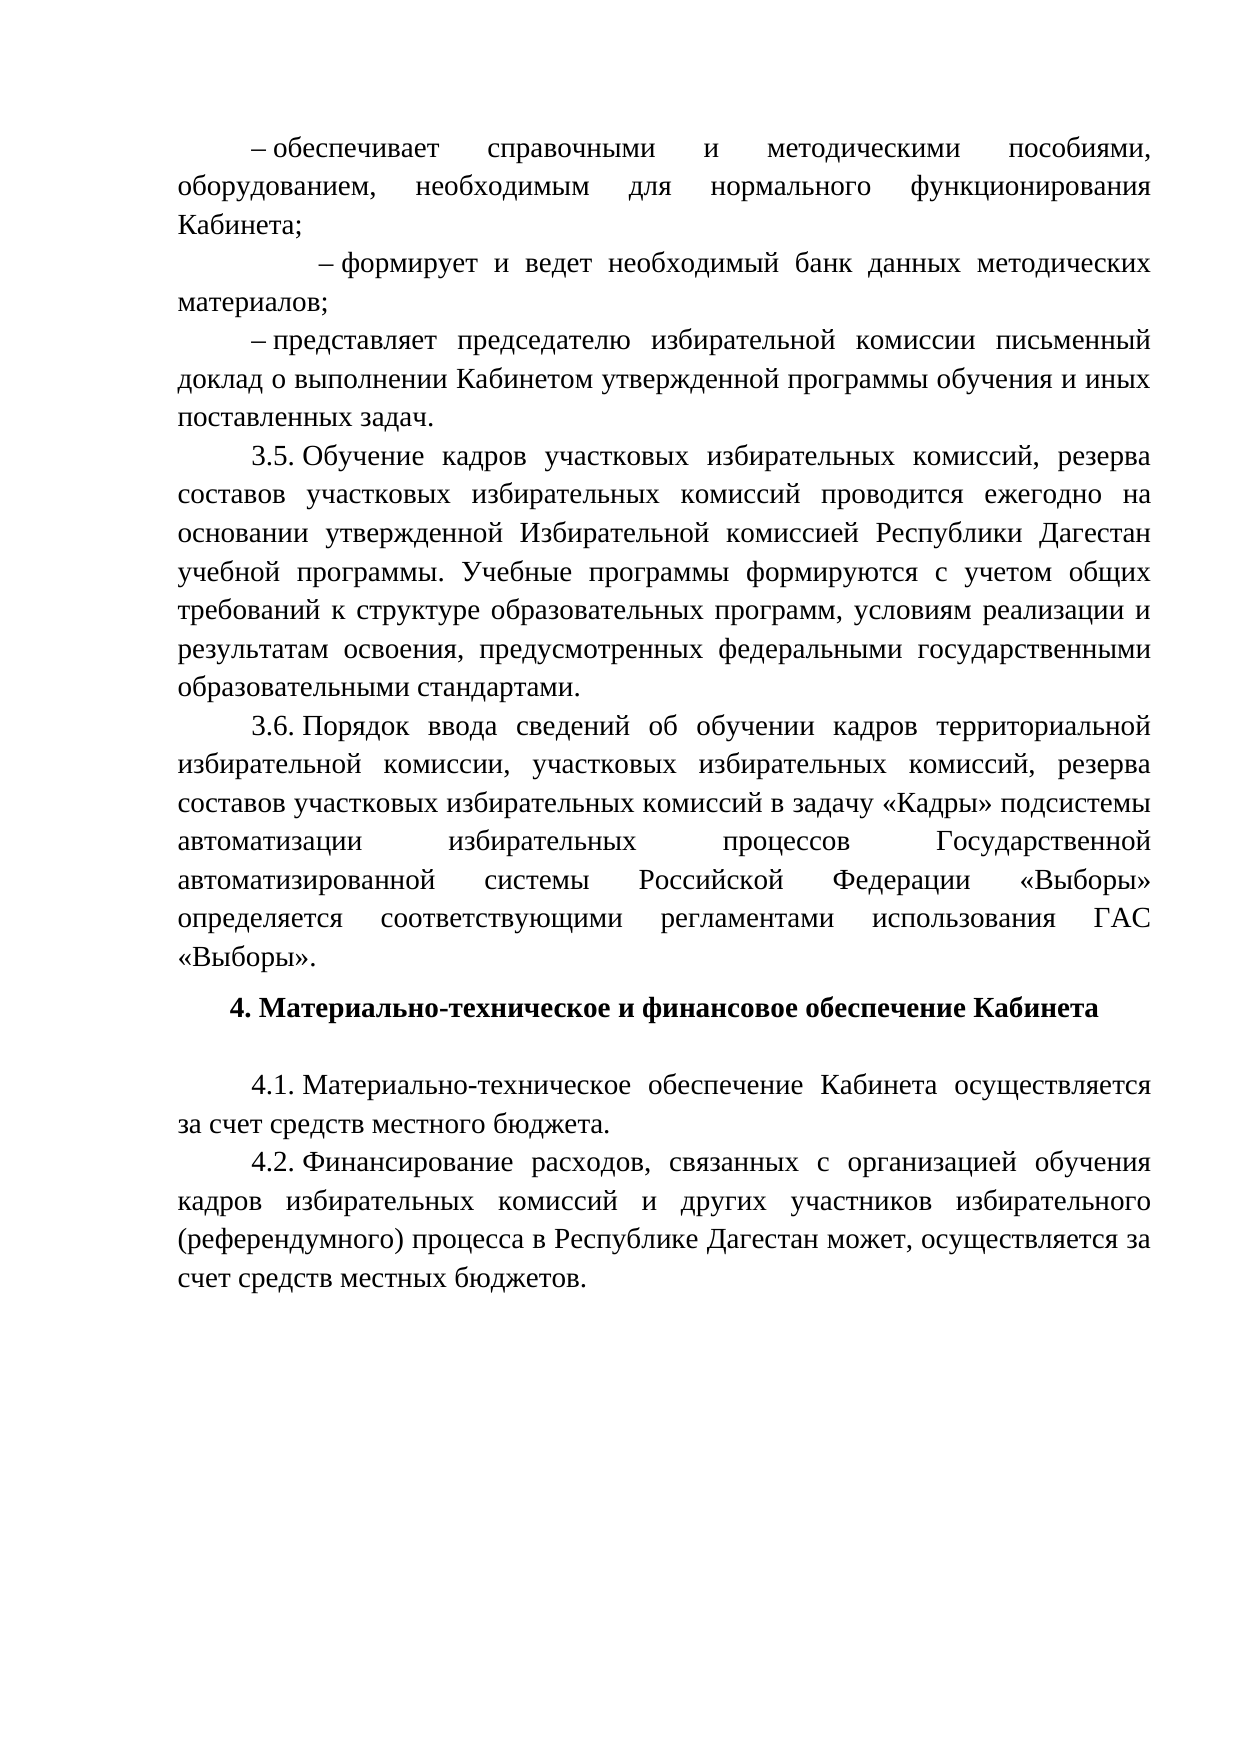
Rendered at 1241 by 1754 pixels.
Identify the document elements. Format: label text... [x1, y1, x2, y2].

text 3.5. Обучение кадров участковых избирательных комиссий, резерва составов участковых избирательных комиссий проводится ежегодно на основании утвержденной Избирательной комиссией Республики Дагестан учебной программы. Учебные программы формируются с учетом общих требований к структуре образовательных программ, условиям реализации и результатам освоения, предусмотренных федеральными государственными образовательными стандартами. [177, 438, 1152, 703]
text – представляет председателю избирательной комиссии письменный доклад о выполнении Кабинетом утвержденной программы обучения и иных поставленных задач. [177, 322, 1152, 433]
text 3.6. Порядок ввода сведений об обучении кадров территориальной избирательной комиссии, участковых избирательных комиссий, резерва составов участковых избирательных комиссий в задачу «Кадры» подсистемы автоматизации избирательных процессов Государственной автоматизированной системы Российской Федерации «Выборы» определяется соответствующими регламентами использования ГАС «Выборы». [177, 708, 1152, 973]
text – формирует и ведет необходимый банк данных методических материалов; [177, 245, 1152, 317]
text – обеспечивает справочными и методическими пособиями, оборудованием, необходимым для нормального функционирования Кабинета; [177, 130, 1152, 240]
list 4.2. Финансирование расходов, связанных с организацией обучения кадров избирательных комиссий и других участников избирательного (референдумного) процесса в Республике Дагестан может, осуществляется за счет средств местных бюджетов. [177, 1144, 1152, 1293]
list 4. Материально-техническое и финансовое обеспечение Кабинета [177, 990, 1152, 1024]
list 4.1. Материально-техническое обеспечение Кабинета осуществляется за счет средств местного бюджета. [177, 1067, 1152, 1139]
